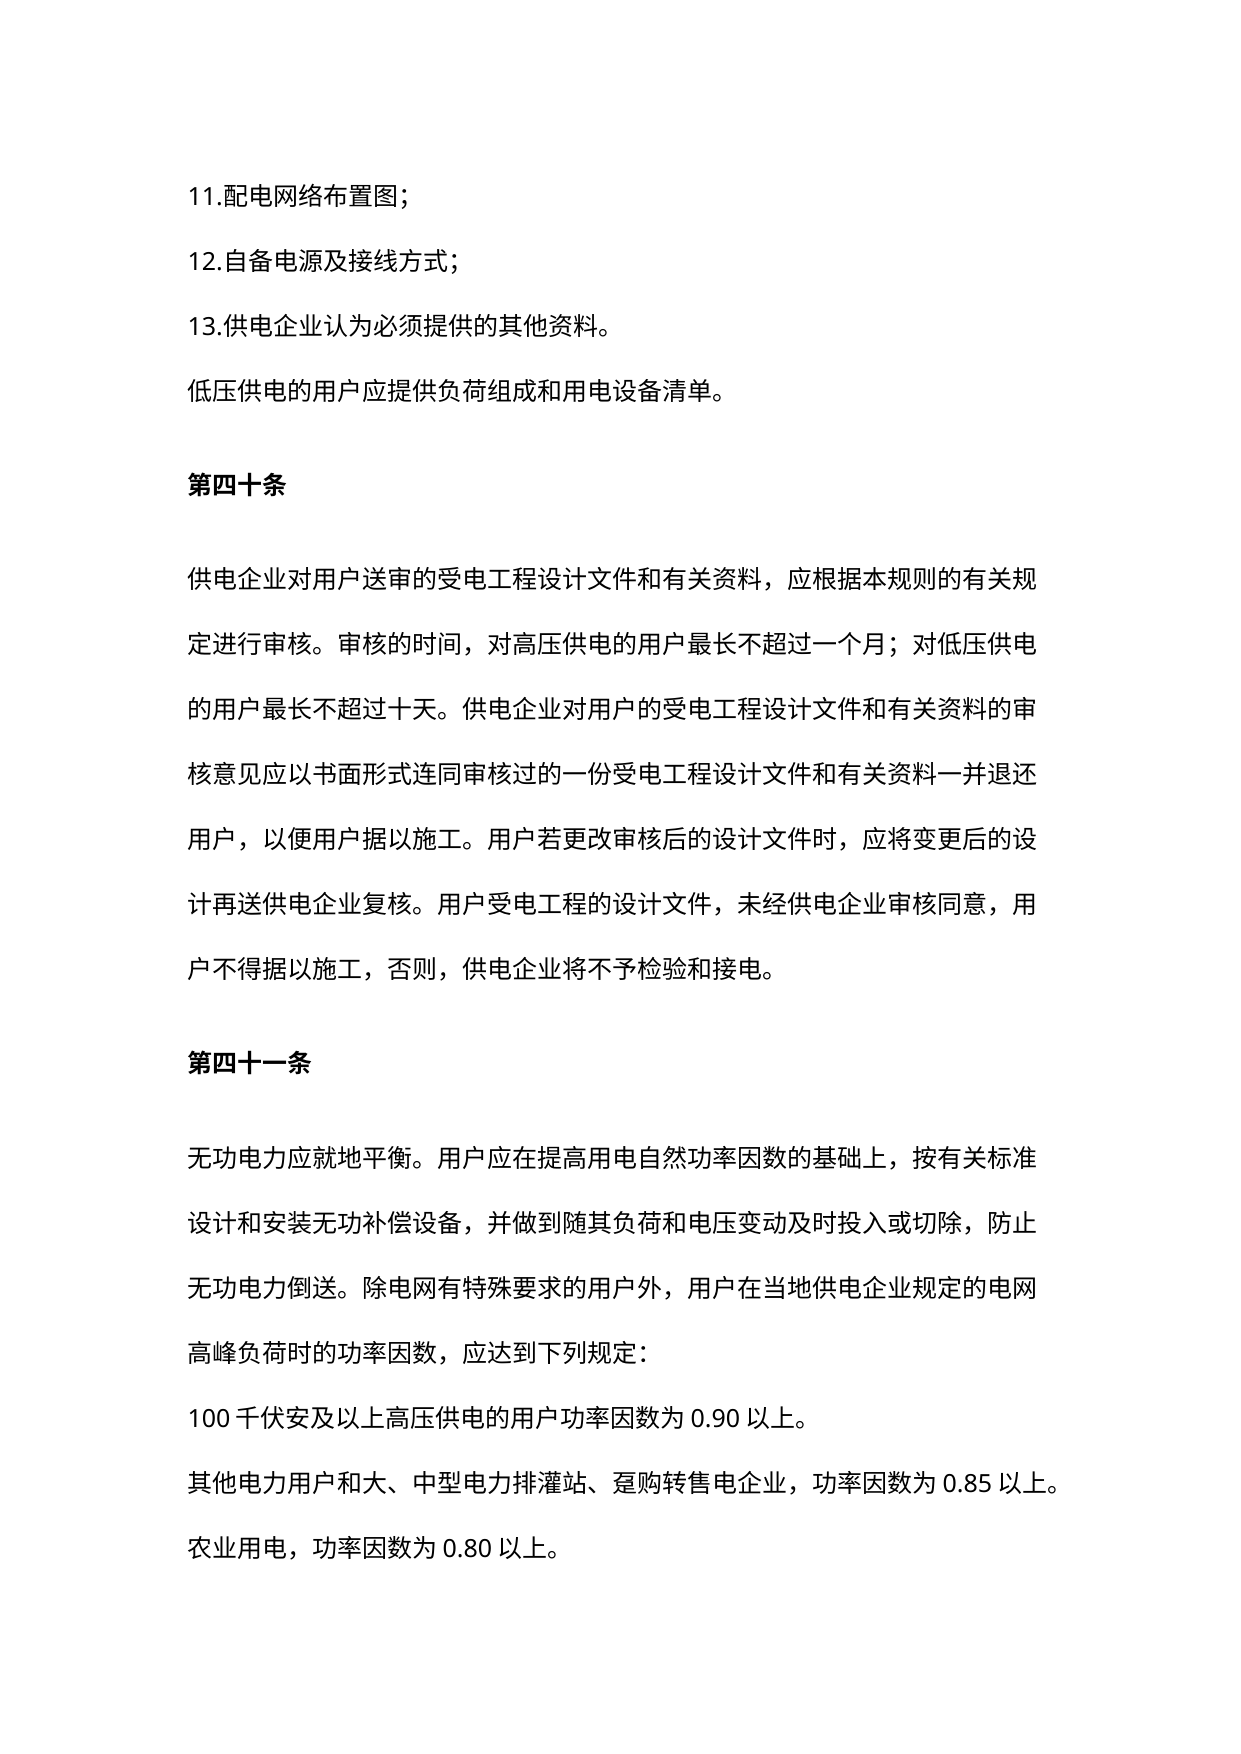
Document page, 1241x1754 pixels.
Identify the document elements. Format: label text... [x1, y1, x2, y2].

text 其他电力用户和大、中型电力排灌站、趸购转售电企业，功率因数为0.85以上。 [187, 1449, 1053, 1514]
text 第四十条 [187, 451, 1053, 516]
text 第四十一条 [187, 1029, 1053, 1094]
text 农业用电，功率因数为0.80以上。 [187, 1514, 1053, 1579]
text 低压供电的用户应提供负荷组成和用电设备清单。 [187, 357, 1053, 422]
text 11.配电网络布置图； [187, 162, 1053, 227]
text 100千伏安及以上高压供电的用户功率因数为0.90以上。 [187, 1384, 1053, 1449]
text 12.自备电源及接线方式； [187, 227, 1053, 292]
text 13.供电企业认为必须提供的其他资料。 [187, 292, 1053, 357]
text 无功电力应就地平衡。用户应在提高用电自然功率因数的基础上，按有关标准设计和安装无功补偿设备，并做到随其负荷和电压变动及时投入或切除，防止无功电力倒送。除电网有特殊要求的用户外，用户在当地供电企业规定的电网高峰负荷时的功率因数，应达到下列规定： [187, 1124, 1053, 1384]
text 供电企业对用户送审的受电工程设计文件和有关资料，应根据本规则的有关规定进行审核。审核的时间，对高压供电的用户最长不超过一个月；对低压供电的用户最长不超过十天。供电企业对用户的受电工程设计文件和有关资料的审核意见应以书面形式连同审核过的一份受电工程设计文件和有关资料一并退还用户，以便用户据以施工。用户若更改审核后的设计文件时，应将变更后的设计再送供电企业复核。用户受电工程的设计文件，未经供电企业审核同意，用户不得据以施工，否则，供电企业将不予检验和接电。 [187, 545, 1053, 1000]
